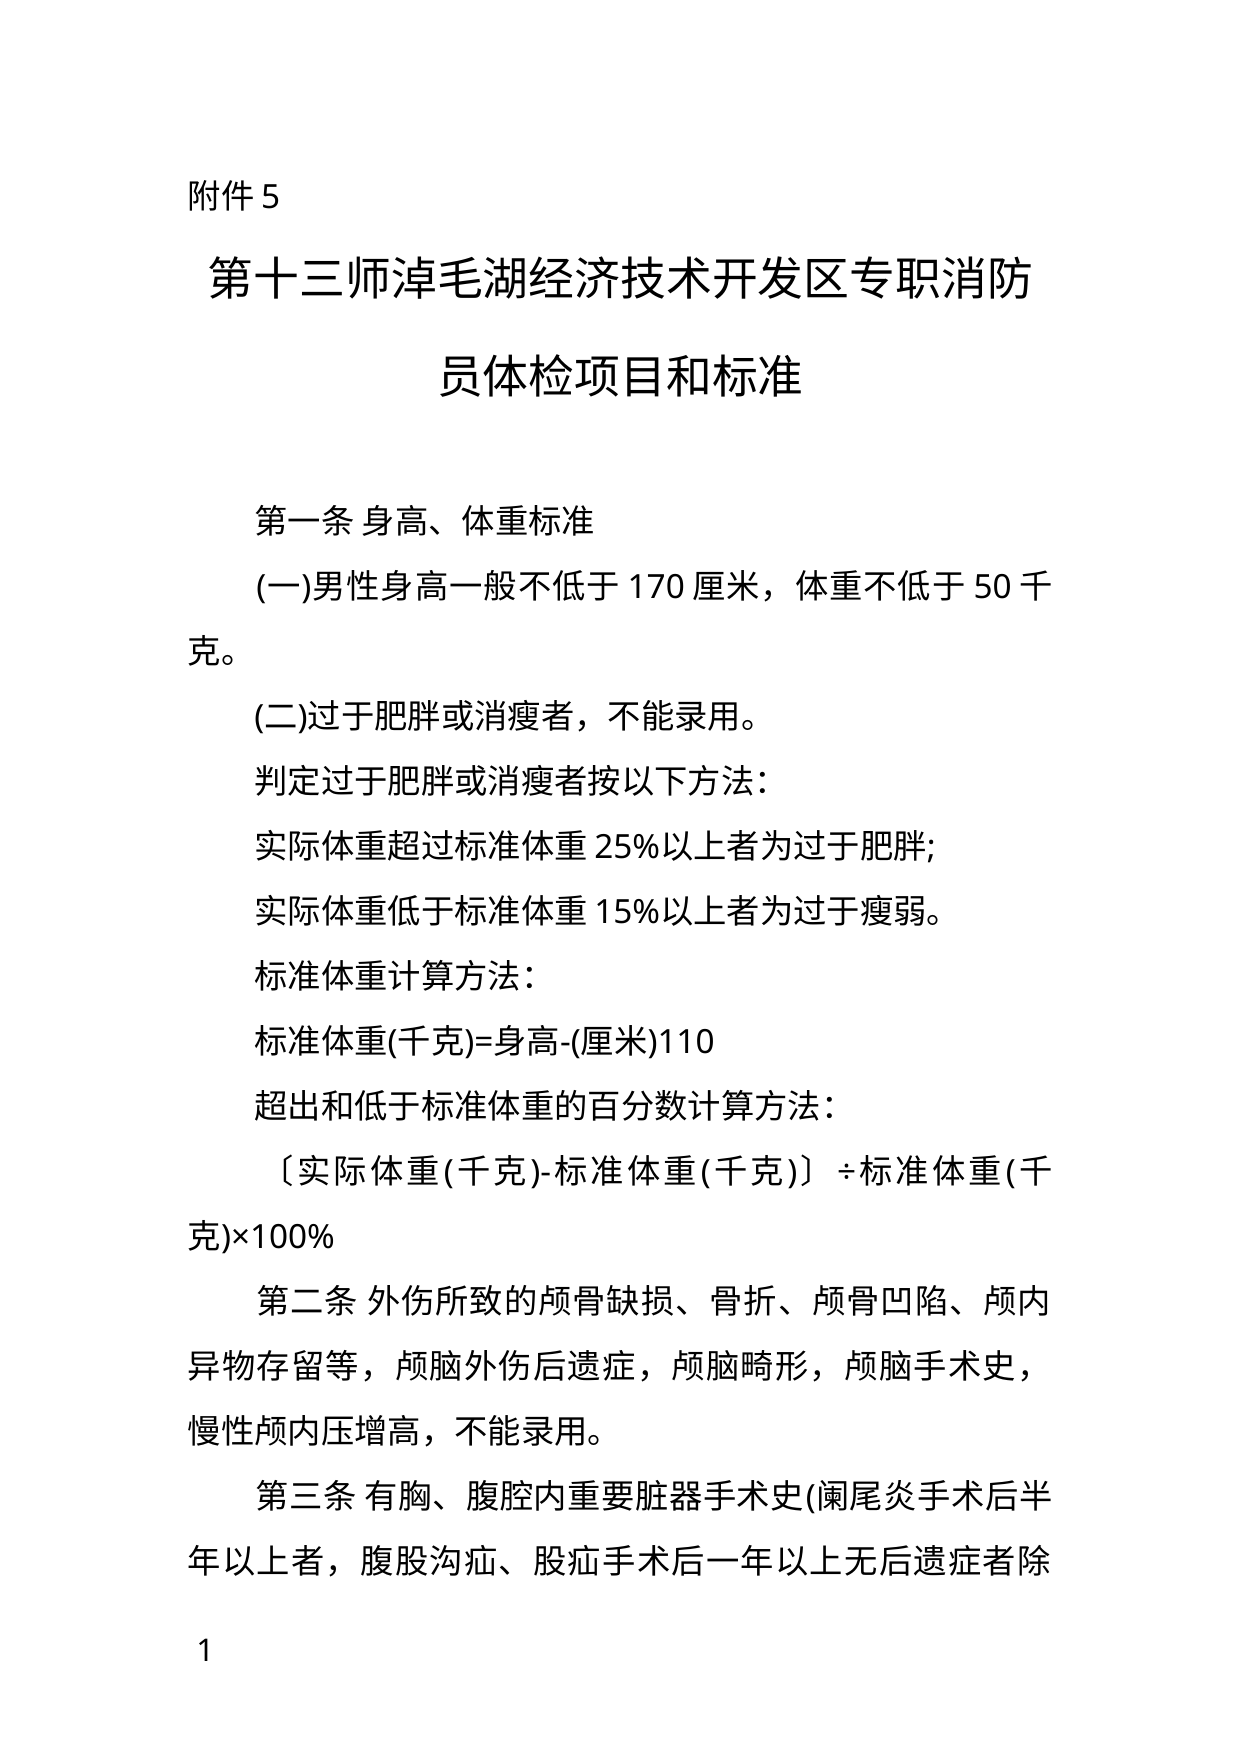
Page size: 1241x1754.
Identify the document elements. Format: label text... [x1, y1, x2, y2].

text 实际体重低于标准体重15%以上者为过于瘦弱。 [187, 877, 1053, 942]
text 〔实际体重(千克)-标准体重(千克)〕÷标准体重(千克)×100% [187, 1137, 1053, 1267]
text 标准体重(千克)=身高-(厘米)110 [187, 1007, 1053, 1072]
text 第二条 外伤所致的颅骨缺损、骨折、颅骨凹陷、颅内异物存留等，颅脑外伤后遗症，颅脑畸形，颅脑手术史，慢性颅内压增高，不能录用。 [187, 1267, 1053, 1462]
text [187, 1462, 1053, 1592]
subtitle 第十三师淖毛湖经济技术开发区专职消防员体检项目和标准 [187, 227, 1053, 422]
text 实际体重超过标准体重25%以上者为过于肥胖; [187, 812, 1053, 877]
text (一)男性身高一般不低于170厘米，体重不低于50千克。 [187, 552, 1053, 682]
text 标准体重计算方法： [187, 942, 1053, 1007]
text 超出和低于标准体重的百分数计算方法： [187, 1072, 1053, 1137]
text 判定过于肥胖或消瘦者按以下方法： [187, 747, 1053, 812]
text (二)过于肥胖或消瘦者，不能录用。 [187, 682, 1053, 747]
text 第一条 身高、体重标准 [187, 487, 1053, 552]
text 附件5 [187, 162, 1053, 227]
